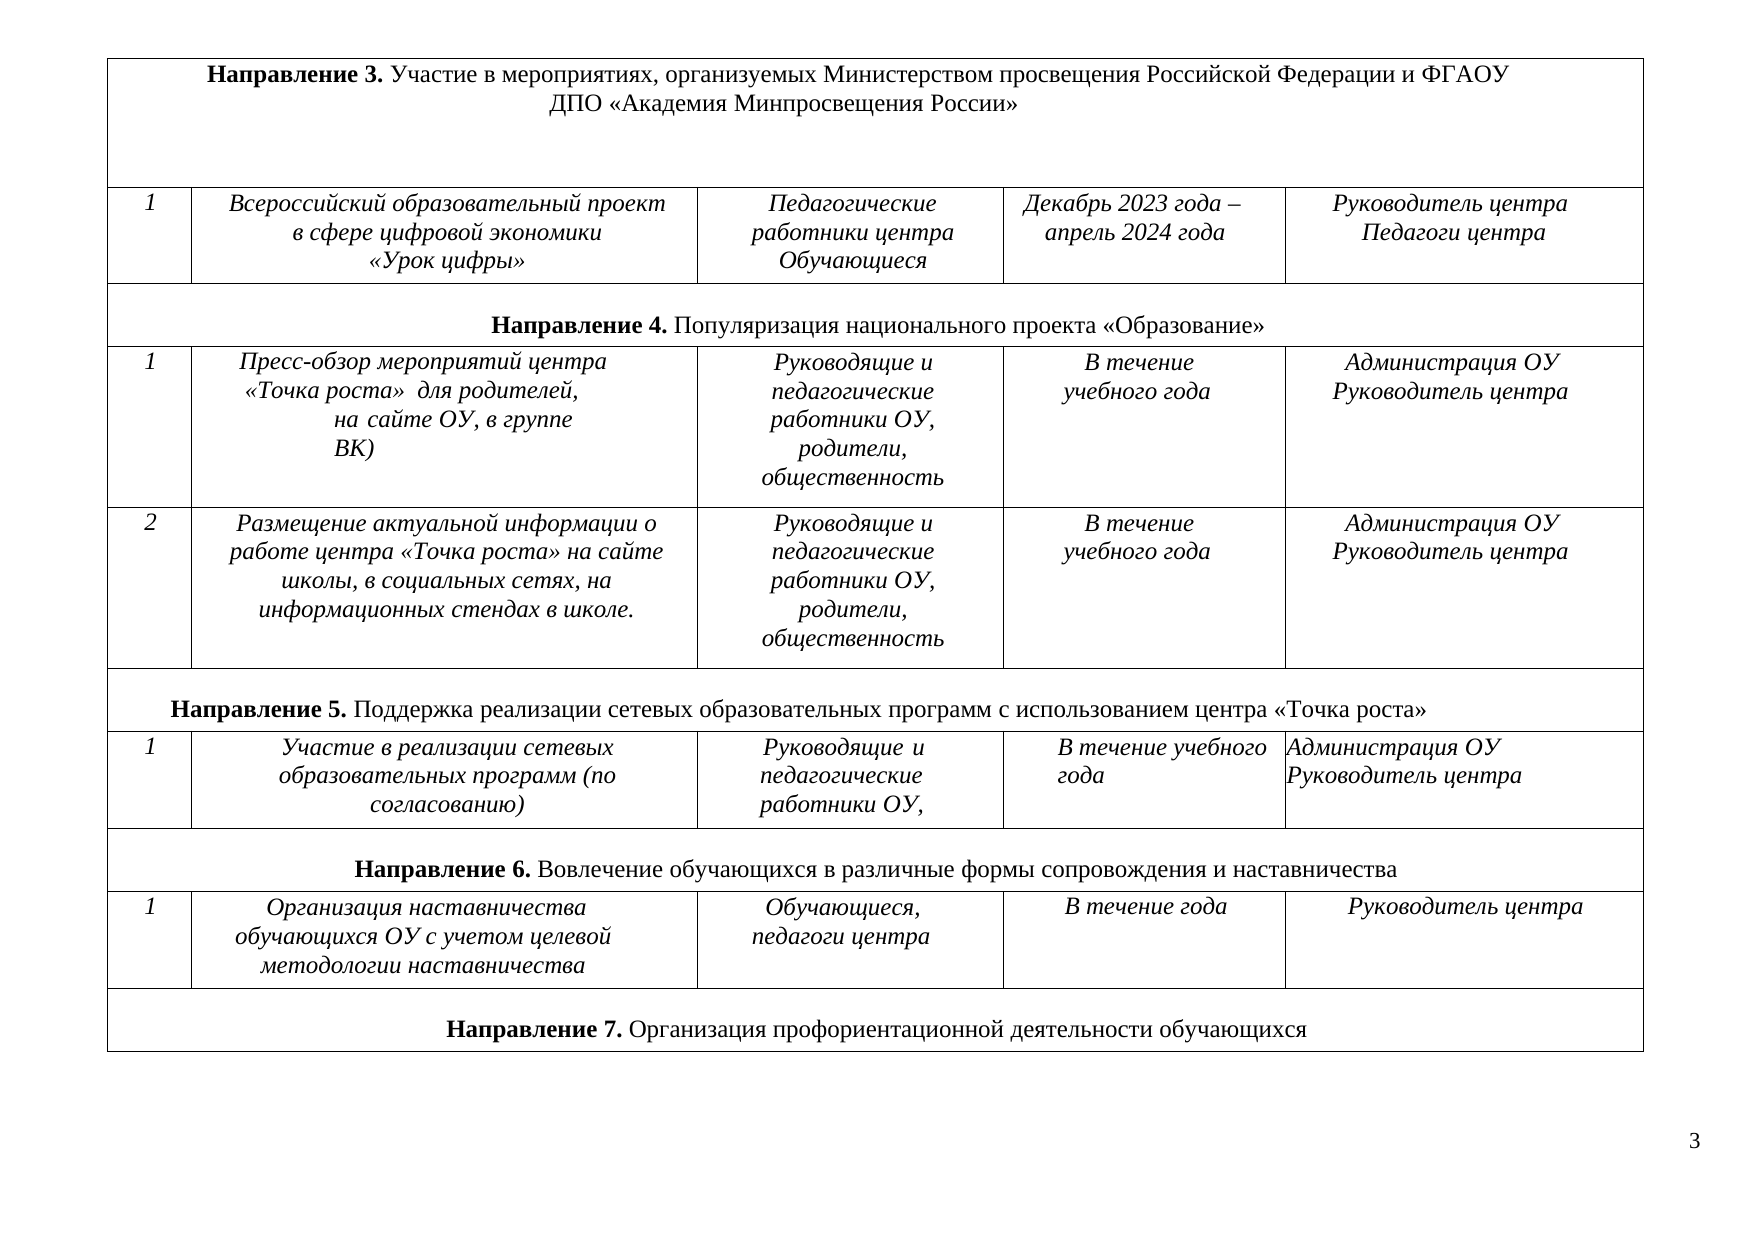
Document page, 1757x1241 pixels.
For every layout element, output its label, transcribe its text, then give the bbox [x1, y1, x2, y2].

table_cell Педагогические работники центра Обучающиеся [698, 188, 1003, 283]
table_cell Обучающиеся, педагоги центра [698, 892, 1003, 987]
table_cell В течение учебного года [1004, 508, 1285, 667]
table_cell Руководитель центра [1286, 892, 1643, 987]
table_header Направление 3. Участие в мероприятиях, организуемых Министерством просвещения Российской Федерации и ФГАОУ ДПО «Академия Минпросвещения России» [108, 59, 1643, 187]
table_cell Пресс-обзор мероприятий центра «Точка роста» для родителей, на сайте ОУ, в группе ВК) [192, 347, 697, 507]
table_cell Направление 5. Поддержка реализации сетевых образовательных программ с использованием центра «Точка роста» [108, 669, 1643, 731]
table_cell Направление 4. Популяризация национального проекта «Образование» [108, 284, 1643, 346]
table_cell 1 [108, 347, 191, 507]
table_cell Руководящие и педагогические работники ОУ, [698, 732, 1003, 827]
table_cell 1 [108, 188, 191, 283]
table_cell В течение года [1004, 892, 1285, 987]
table_cell В течение учебного года [1004, 732, 1285, 827]
table_cell Декабрь 2023 года – апрель 2024 года [1004, 188, 1285, 283]
table_cell Администрация ОУ Руководитель центра [1286, 732, 1643, 827]
table_cell 2 [108, 508, 191, 667]
table_cell Администрация ОУ Руководитель центра [1286, 347, 1643, 507]
table_cell Руководящие и педагогические работники ОУ, родители, общественность [698, 508, 1003, 667]
table_cell В течение учебного года [1004, 347, 1285, 507]
table_cell Руководитель центра Педагоги центра [1286, 188, 1643, 283]
table_cell Участие в реализации сетевых образовательных программ (по согласованию) [192, 732, 697, 827]
table_cell 1 [108, 732, 191, 827]
table_cell 1 [108, 892, 191, 987]
table_cell Руководящие и педагогические работники ОУ, родители, общественность [698, 347, 1003, 507]
table_cell Администрация ОУ Руководитель центра [1286, 508, 1643, 667]
table_cell Всероссийский образовательный проект в сфере цифровой экономики «Урок цифры» [192, 188, 697, 283]
table_cell Направление 6. Вовлечение обучающихся в различные формы сопровождения и наставничества [108, 829, 1643, 891]
table_cell Организация наставничества обучающихся ОУ с учетом целевой методологии наставничества [192, 892, 697, 987]
table_cell Направление 7. Организация профориентационной деятельности обучающихся [108, 989, 1643, 1051]
table_cell Размещение актуальной информации о работе центра «Точка роста» на сайте школы, в социальных сетях, на информационных стендах в школе. [192, 508, 697, 667]
